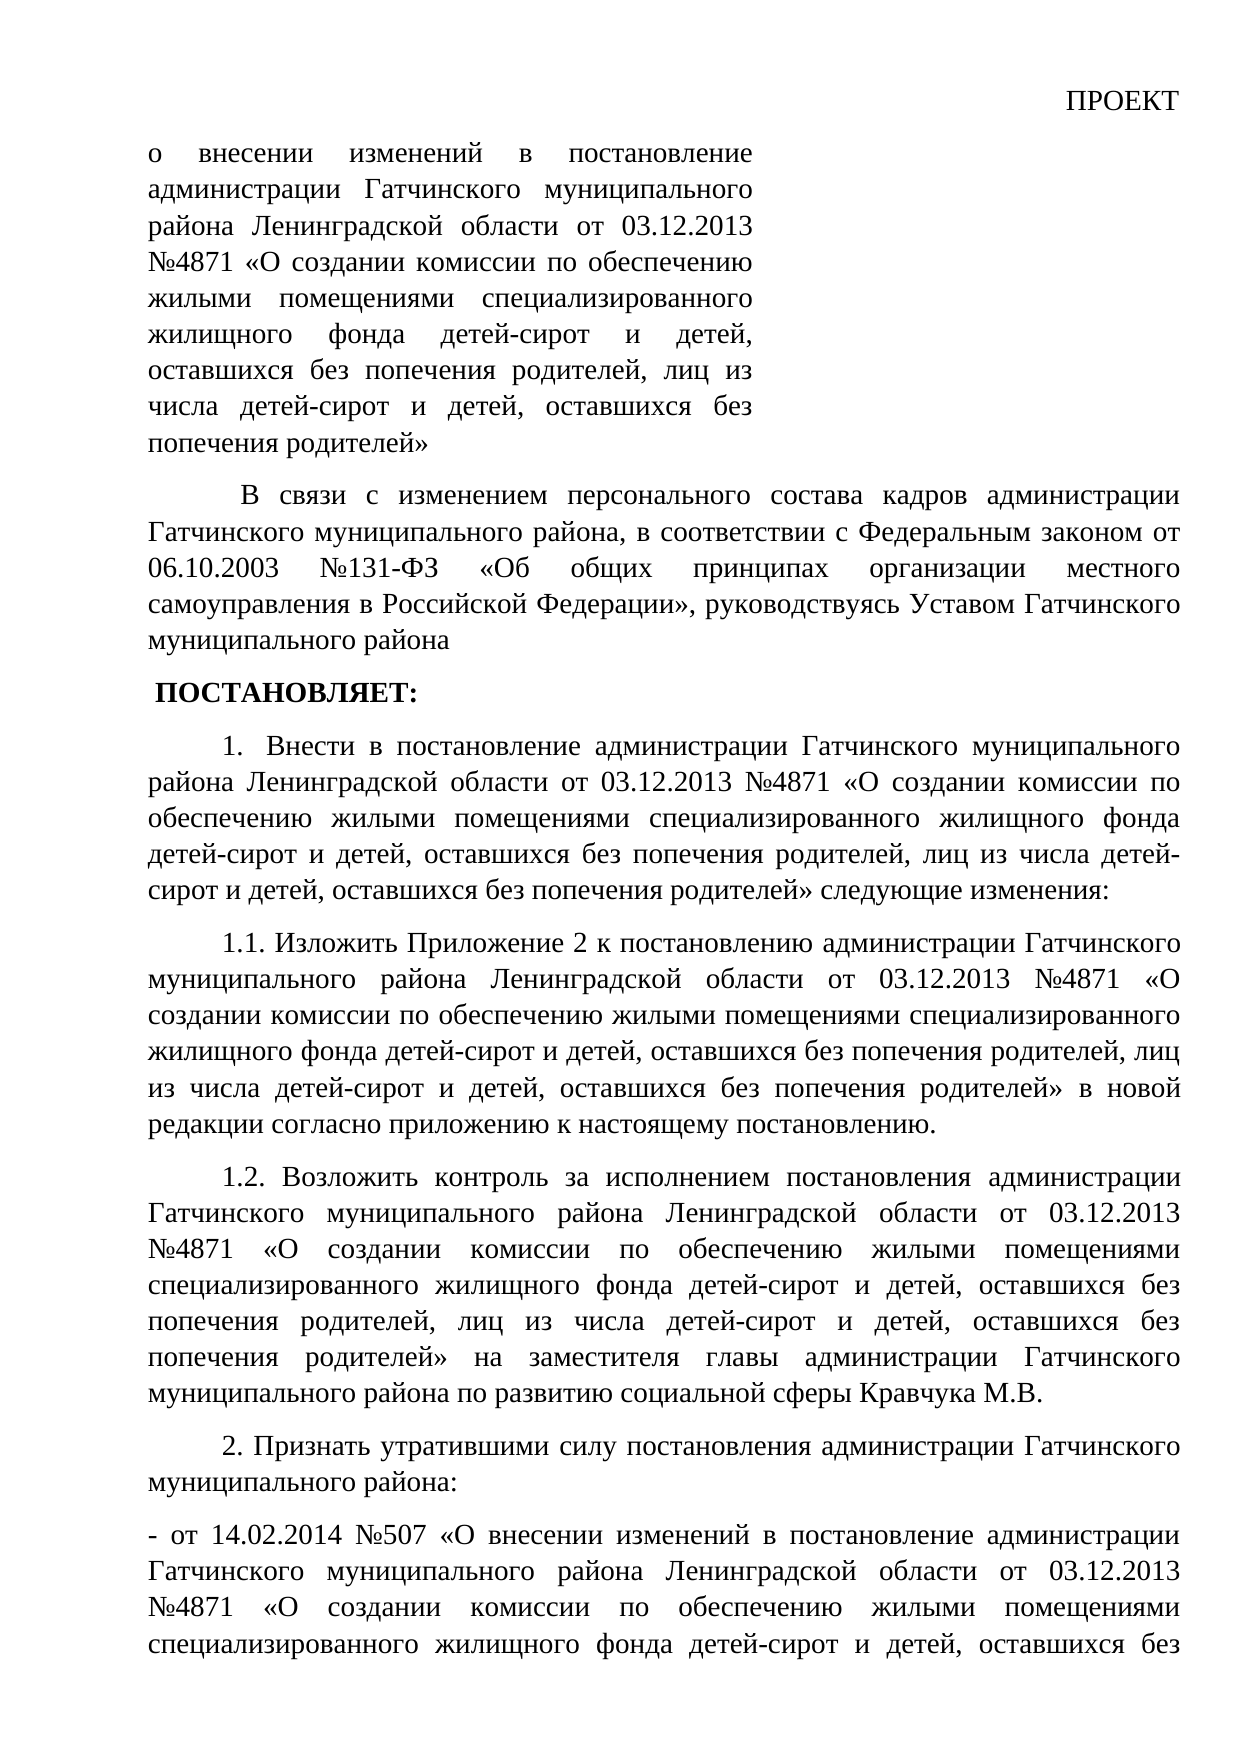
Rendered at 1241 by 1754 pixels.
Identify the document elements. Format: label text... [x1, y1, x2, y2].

text 2. Признать утратившими силу постановления администрации Гатчинского муниципального района: [148, 1428, 1181, 1498]
text ПОСТАНОВЛЯЕТ: [148, 675, 1181, 708]
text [148, 1517, 1181, 1659]
text 1.2. Возложить контроль за исполнением постановления администрации Гатчинского муниципального района Ленинградской области от 03.12.2013 №4871 «О создании комиссии по обеспечению жилыми помещениями специализированного жилищного фонда детей-сирот и детей, оставшихся без попечения родителей, лиц из числа детей-сирот и детей, оставшихся без попечения родителей» на заместителя главы администрации Гатчинского муниципального района по развитию социальной сферы Кравчука М.В. [148, 1159, 1181, 1409]
list Внести в постановление администрации Гатчинского муниципального района Ленинградской области от 03.12.2013 №4871 «О создании комиссии по обеспечению жилыми помещениями специализированного жилищного фонда детей-сирот и детей, оставшихся без попечения родителей, лиц из числа детей-сирот и детей, оставшихся без попечения родителей» следующие изменения: [148, 728, 1181, 906]
text 1.1. Изложить Приложение 2 к постановлению администрации Гатчинского муниципального района Ленинградской области от 03.12.2013 №4871 «О создании комиссии по обеспечению жилыми помещениями специализированного жилищного фонда детей-сирот и детей, оставшихся без попечения родителей, лиц из числа детей-сирот и детей, оставшихся без попечения родителей» в новой редакции согласно приложению к настоящему постановлению. [148, 925, 1181, 1139]
text о внесении изменений в постановление администрации Гатчинского муниципального района Ленинградской области от 03.12.2013 №4871 «О создании комиссии по обеспечению жилыми помещениями специализированного жилищного фонда детей-сирот и детей, оставшихся без попечения родителей, лиц из числа детей-сирот и детей, оставшихся без попечения родителей» [148, 136, 753, 458]
text ПРОЕКТ [148, 83, 1179, 116]
text В связи с изменением персонального состава кадров администрации Гатчинского муниципального района, в соответствии с Федеральным законом от 06.10.2003 №131-ФЗ «Об общих принципах организации местного самоуправления в Российской Федерации», руководствуясь Уставом Гатчинского муниципального района [148, 477, 1181, 656]
